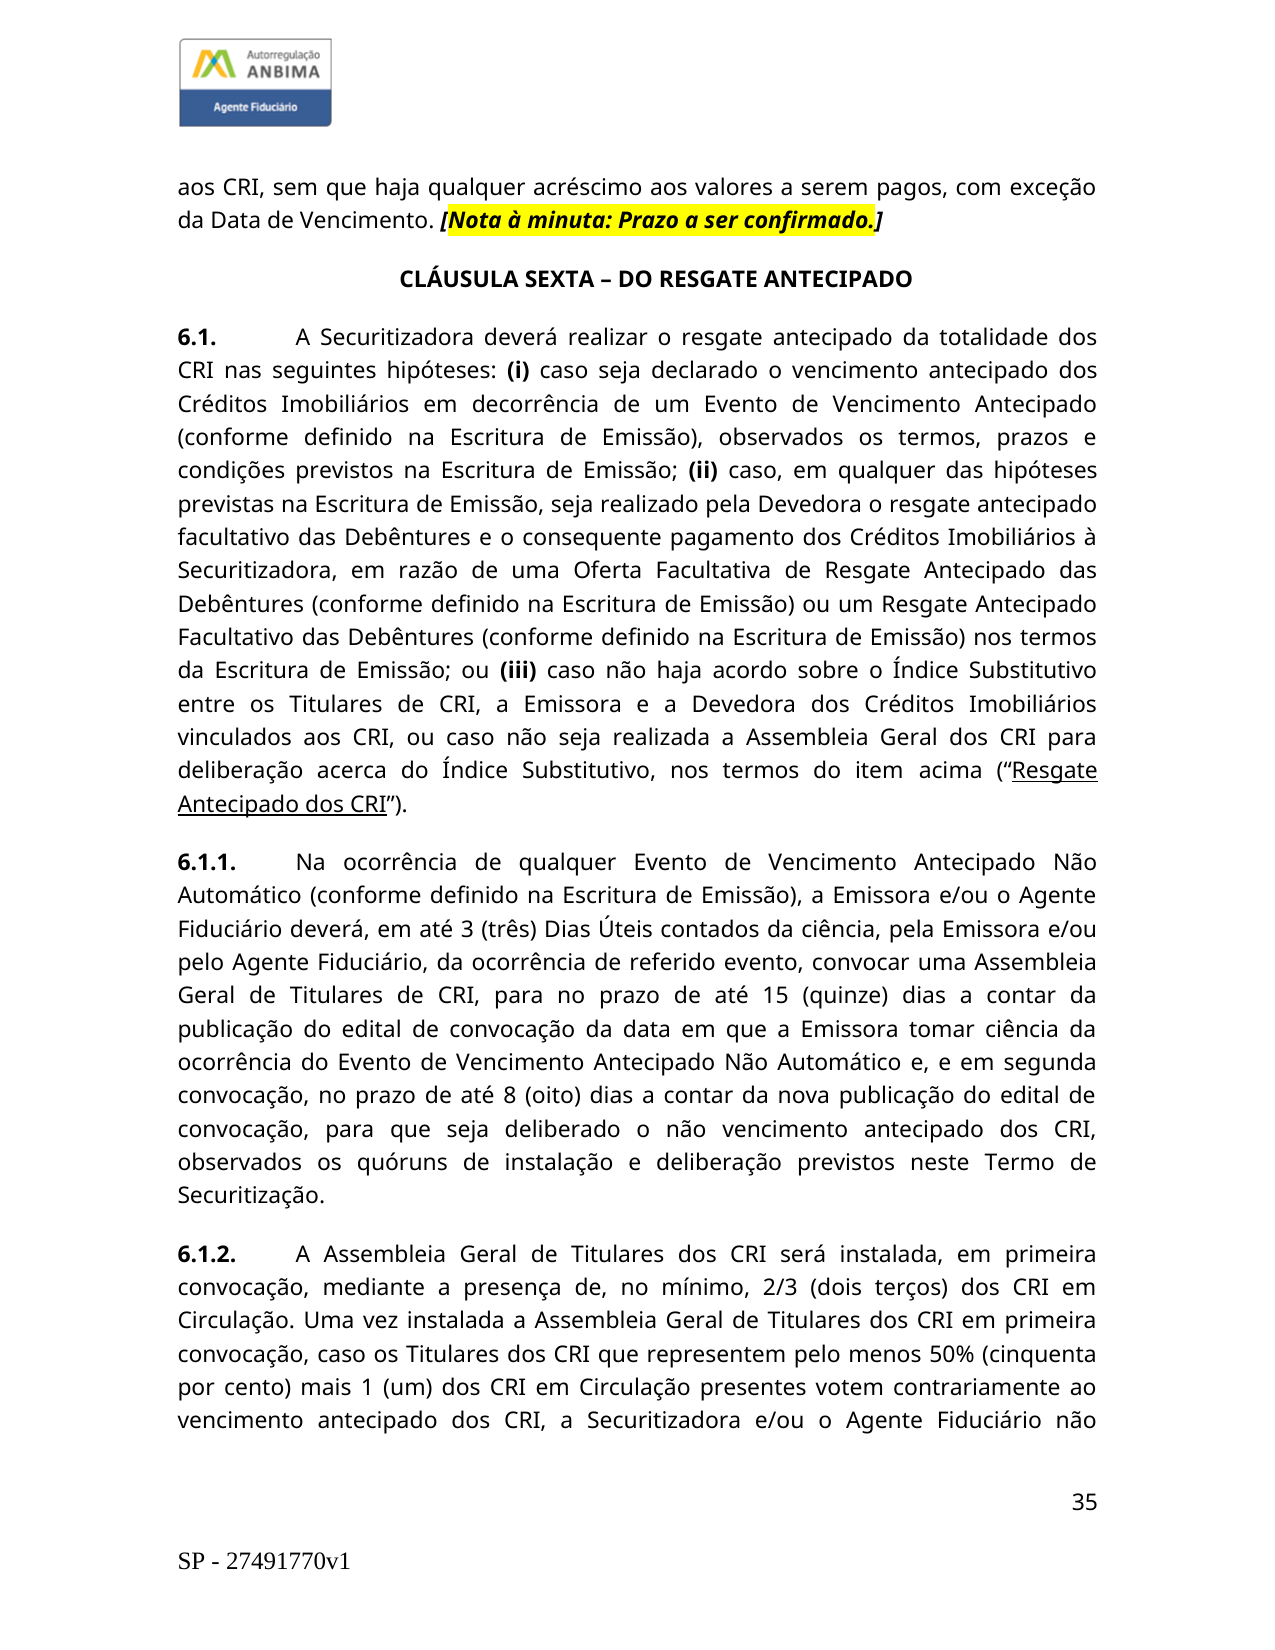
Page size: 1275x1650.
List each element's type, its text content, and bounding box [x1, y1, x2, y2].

list Na ocorrência de qualquer Evento de Vencimento Antecipado Não Automático (conforme definido na Escritura de Emissão), a Emissora e/ou o Agente Fiduciário deverá, em até 3 (três) Dias Úteis contados da ciência, pela Emissora e/ou pelo Agente Fiduciário, da ocorrência de referido evento, convocar uma Assembleia Geral de Titulares de CRI, para no prazo de até 15 (quinze) dias a contar da publicação do edital de convocação da data em que a Emissora tomar ciência da ocorrência do Evento de Vencimento Antecipado Não Automático e, e em segunda convocação, no prazo de até 8 (oito) dias a contar da nova publicação do edital de convocação, para que seja deliberado o não vencimento antecipado dos CRI, observados os quóruns de instalação e deliberação previstos neste Termo de Securitização. [177, 844, 1098, 1210]
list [177, 169, 1098, 235]
list A Securitizadora deverá realizar o resgate antecipado da totalidade dos CRI nas seguintes hipóteses: (i) caso seja declarado o vencimento antecipado dos Créditos Imobiliários em decorrência de um Evento de Vencimento Antecipado (conforme definido na Escritura de Emissão), observados os termos, prazos e condições previstos na Escritura de Emissão; (ii) caso, em qualquer das hipóteses previstas na Escritura de Emissão, seja realizado pela Devedora o resgate antecipado facultativo das Debêntures e o consequente pagamento dos Créditos Imobiliários à Securitizadora, em razão de uma Oferta Facultativa de Resgate Antecipado das Debêntures (conforme definido na Escritura de Emissão) ou um Resgate Antecipado Facultativo das Debêntures (conforme definido na Escritura de Emissão) nos termos da Escritura de Emissão; ou (iii) caso não haja acordo sobre o Índice Substitutivo entre os Titulares de CRI, a Emissora e a Devedora dos Créditos Imobiliários vinculados aos CRI, ou caso não seja realizada a Assembleia Geral dos CRI para deliberação acerca do Índice Substitutivo, nos termos do item 5.3 acima (“Resgate Antecipado dos CRI”). [177, 319, 1098, 819]
list CLÁUSULA SEXTA – DO RESGATE ANTECIPADO [177, 260, 1098, 294]
picture [177, 37, 335, 130]
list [177, 1235, 1098, 1435]
